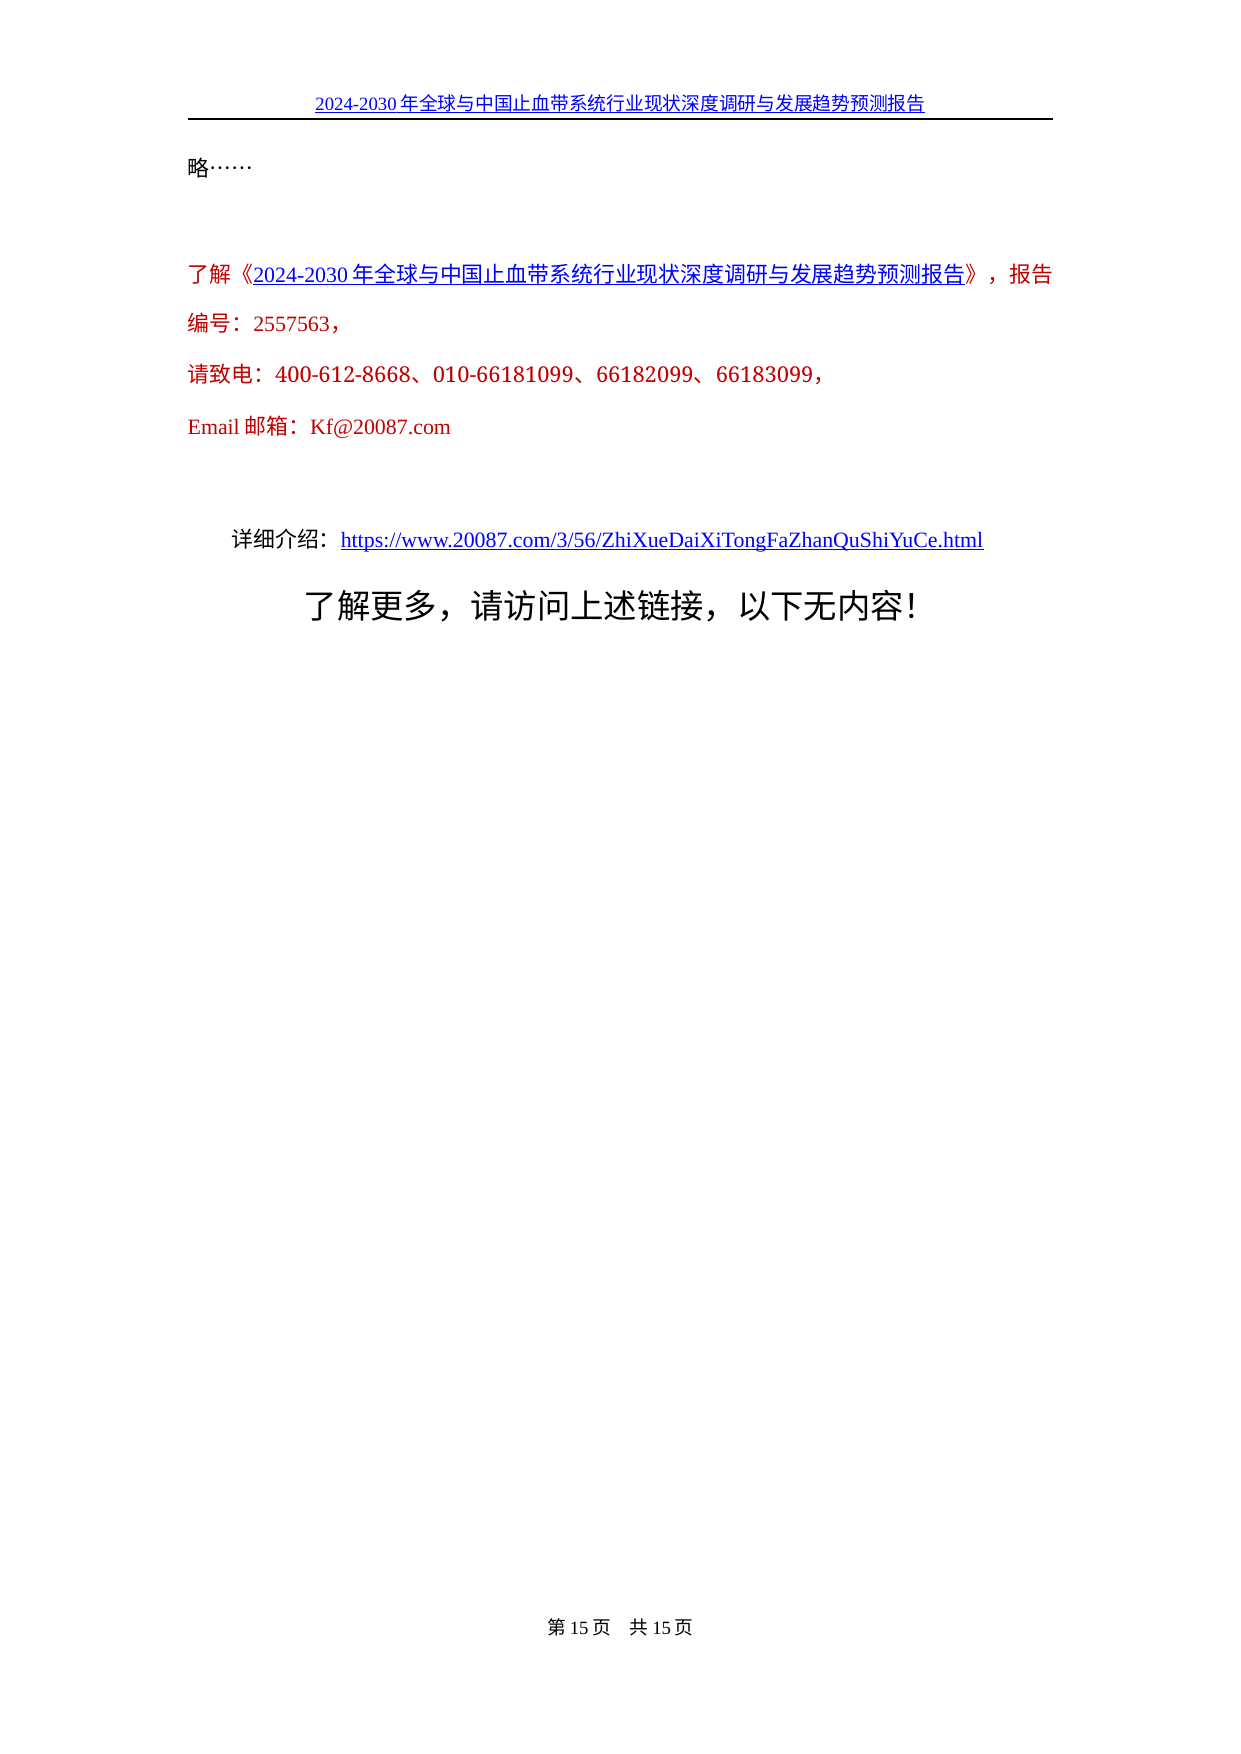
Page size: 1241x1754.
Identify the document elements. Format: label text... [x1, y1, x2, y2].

text 请致电：400-612-8668、010-66181099、66182099、66183099， [187, 357, 1053, 389]
text 了解《2024-2030年全球与中国止血带系统行业现状深度调研与发展趋势预测报告》，报告编号：2557563， [187, 257, 1053, 338]
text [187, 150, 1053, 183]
title 了解更多，请访问上述链接，以下无内容！ [187, 571, 1053, 636]
text Email邮箱：Kf@20087.com [187, 408, 1053, 441]
text 详细介绍：https://www.20087.com/3/56/ZhiXueDaiXiTongFaZhanQuShiYuCe.html [187, 521, 1053, 554]
